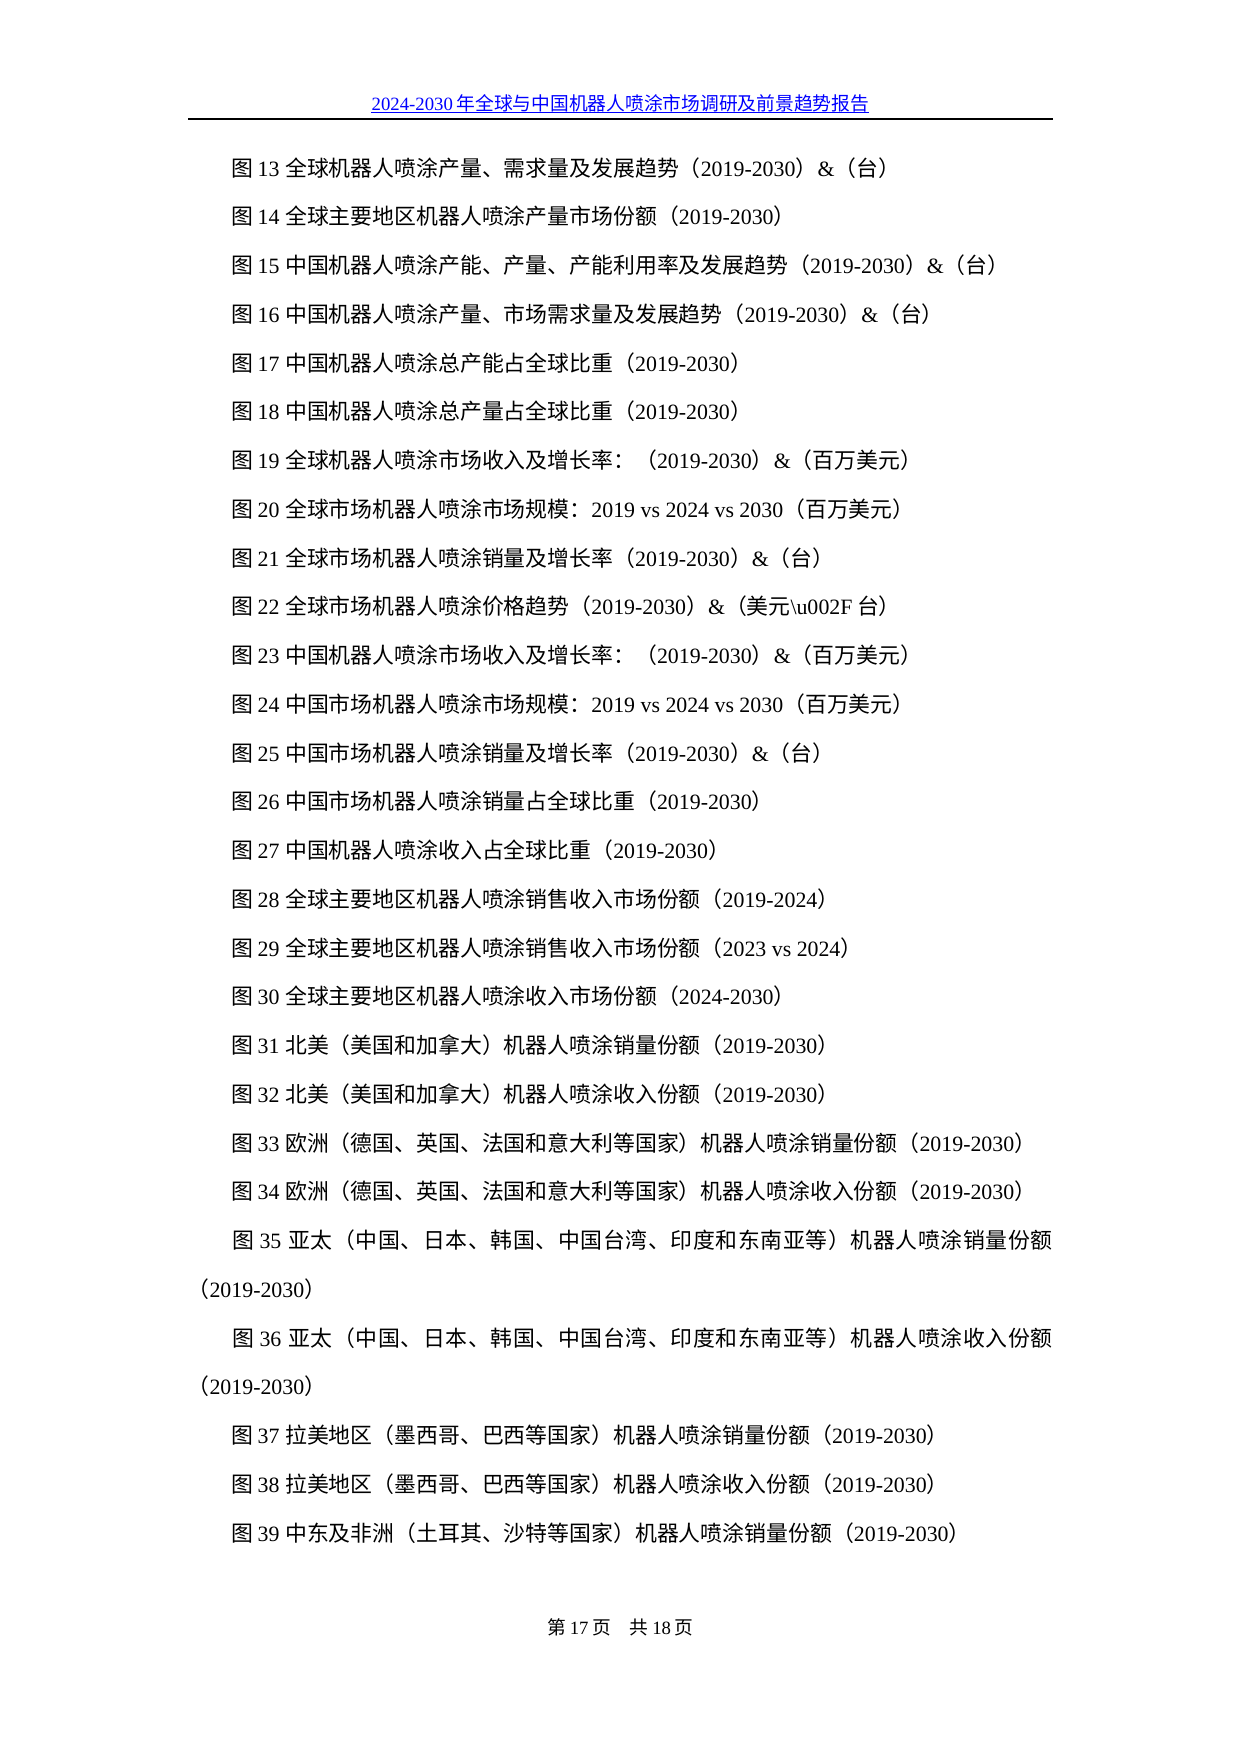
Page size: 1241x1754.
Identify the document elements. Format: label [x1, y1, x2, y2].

text [187, 150, 1053, 1548]
